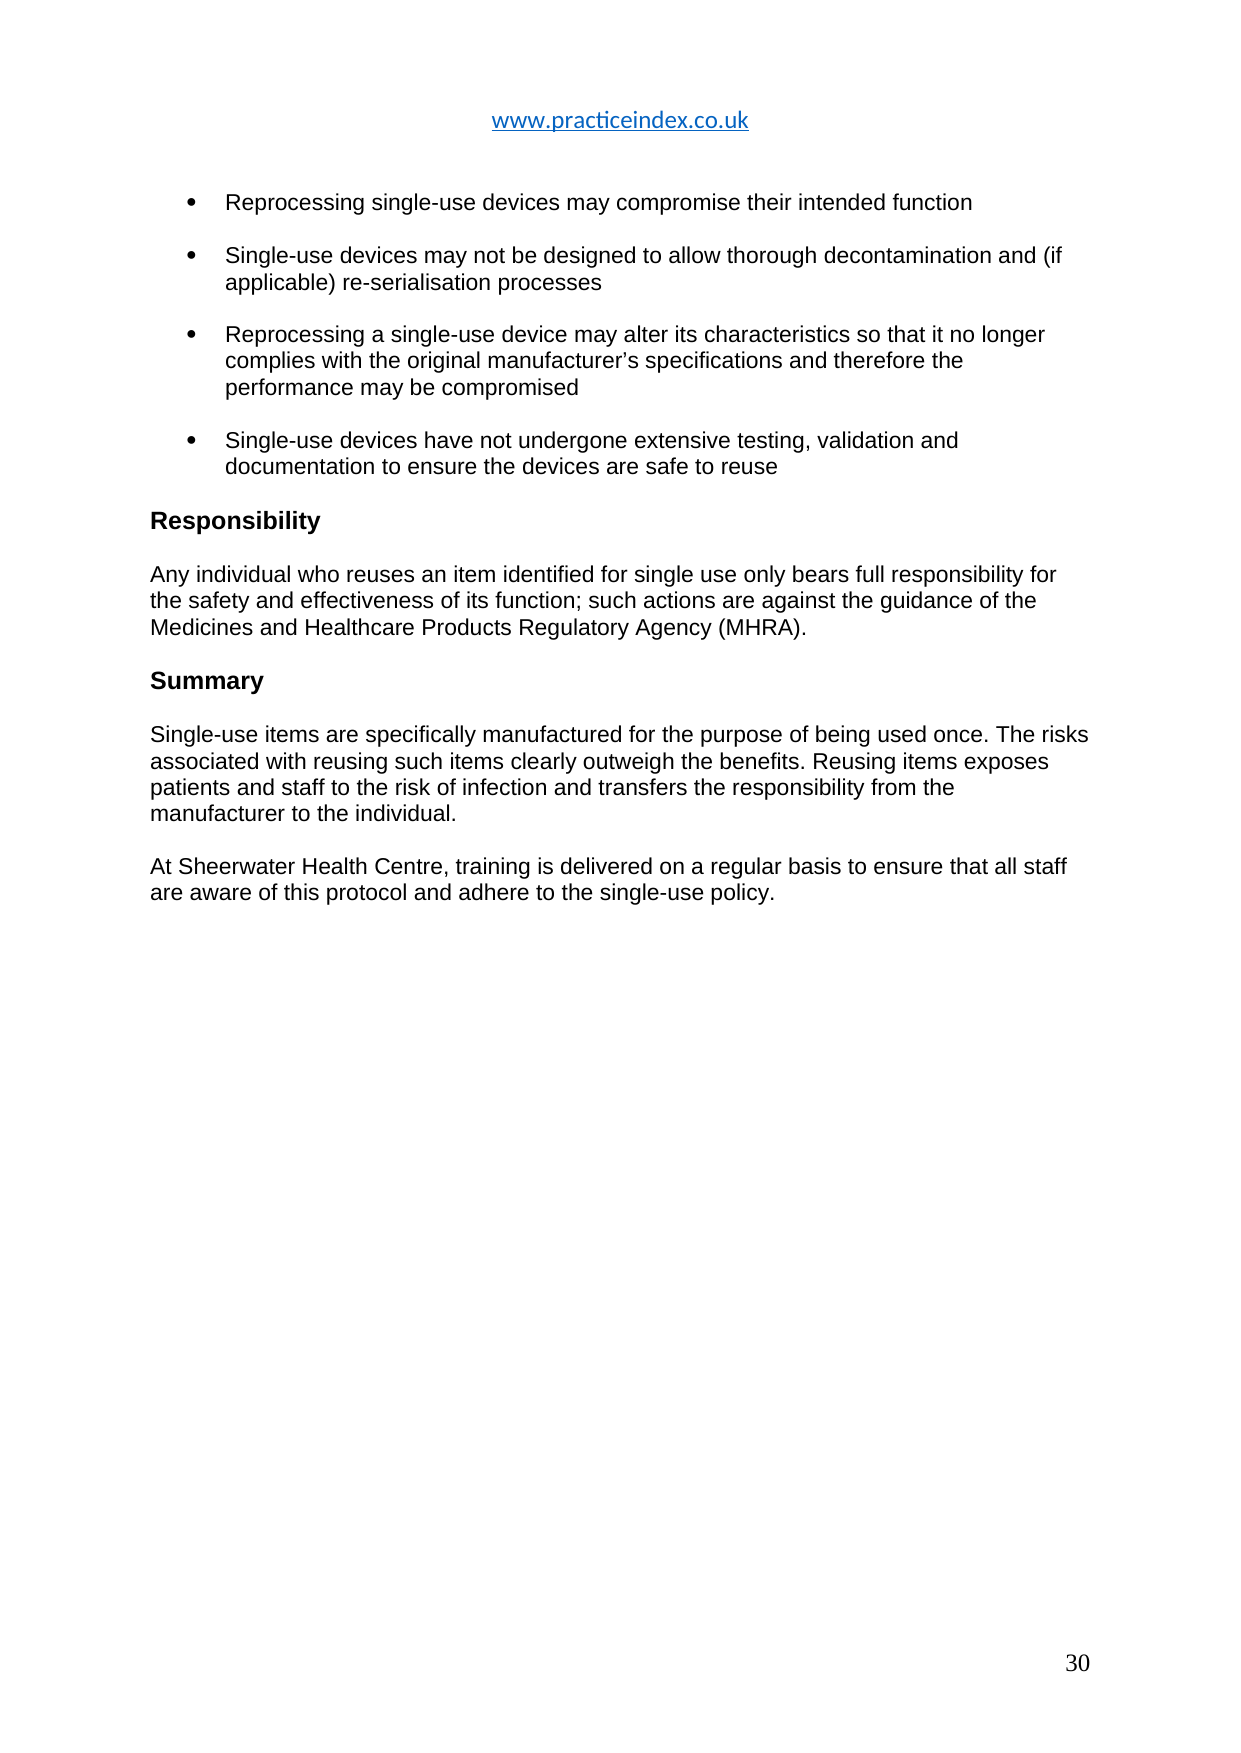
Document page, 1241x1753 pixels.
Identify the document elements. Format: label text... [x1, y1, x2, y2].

text Any individual who reuses an item identified for single use only bears full responsibility for the safety and effectiveness of its function; such actions are against the guidance of the Medicines and Healthcare Products Regulatory Agency (MHRA). [150, 561, 1090, 640]
text At Sheerwater Health Centre, training is delivered on a regular basis to ensure that all staff are aware of this protocol and adhere to the single-use policy. [150, 853, 1090, 906]
text Responsibility [150, 506, 1090, 534]
list Single-use devices have not undergone extensive testing, validation and documentation to ensure the devices are safe to reuse [187, 427, 1090, 479]
text Single-use items are specifically manufactured for the purpose of being used once. The risks associated with reusing such items clearly outweigh the benefits. Reusing items exposes patients and staff to the risk of infection and transfers the responsibility from the manufacturer to the individual. [150, 721, 1090, 827]
list Reprocessing single-use devices may compromise their intended function [187, 189, 1090, 216]
list Single-use devices may not be designed to allow thorough decontamination and (if applicable) re-serialisation processes [187, 242, 1090, 295]
list Reprocessing a single-use device may alter its characteristics so that it no longer complies with the original manufacturer’s specifications and therefore the performance may be compromised [187, 321, 1090, 400]
text Summary [150, 666, 1090, 695]
